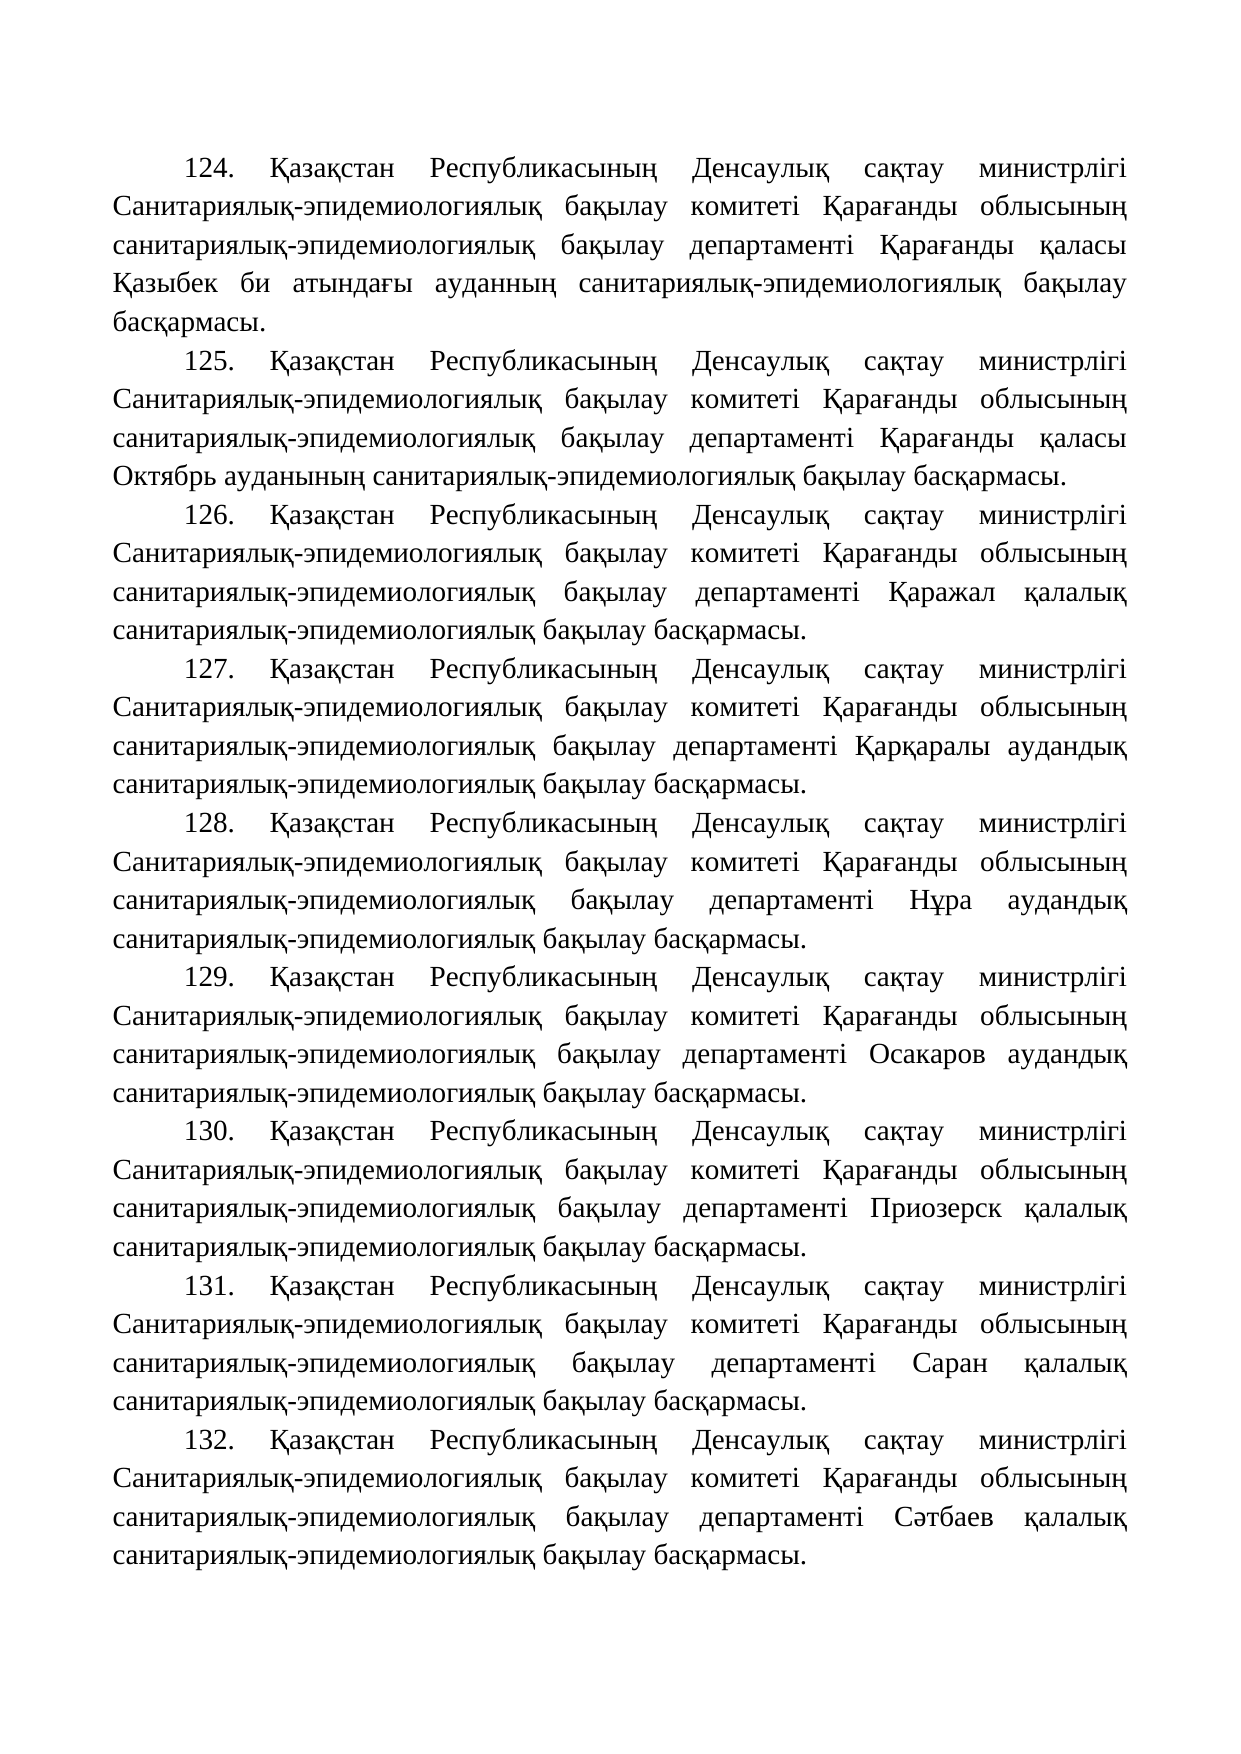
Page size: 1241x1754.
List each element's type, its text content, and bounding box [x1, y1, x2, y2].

text 131. Қазақстан Республикасының Денсаулық сақтау министрлігі Санитариялық-эпидемиологиялық бақылау комитеті Қарағанды облысының санитариялық-эпидемиологиялық бақылау департаменті Саран қалалық санитариялық-эпидемиологиялық бақылау басқармасы. [112, 1268, 1128, 1417]
text 128. Қазақстан Республикасының Денсаулық сақтау министрлігі Санитариялық-эпидемиологиялық бақылау комитеті Қарағанды облысының санитариялық-эпидемиологиялық бақылау департаменті Нұра аудандық санитариялық-эпидемиологиялық бақылау басқармасы. [112, 805, 1128, 954]
text 127. Қазақстан Республикасының Денсаулық сақтау министрлігі Санитариялық-эпидемиологиялық бақылау комитеті Қарағанды облысының санитариялық-эпидемиологиялық бақылау департаменті Қарқаралы аудандық санитариялық-эпидемиологиялық бақылау басқармасы. [112, 651, 1128, 800]
text 125. Қазақстан Республикасының Денсаулық сақтау министрлігі Санитариялық-эпидемиологиялық бақылау комитеті Қарағанды облысының санитариялық-эпидемиологиялық бақылау департаменті Қарағанды қаласы Октябрь ауданының санитариялық-эпидемиологиялық бақылау басқармасы. [112, 343, 1128, 492]
text 129. Қазақстан Республикасының Денсаулық сақтау министрлігі Санитариялық-эпидемиологиялық бақылау комитеті Қарағанды облысының санитариялық-эпидемиологиялық бақылау департаменті Осакаров аудандық санитариялық-эпидемиологиялық бақылау басқармасы. [112, 959, 1128, 1108]
text 130. Қазақстан Республикасының Денсаулық сақтау министрлігі Санитариялық-эпидемиологиялық бақылау комитеті Қарағанды облысының санитариялық-эпидемиологиялық бақылау департаменті Приозерск қалалық санитариялық-эпидемиологиялық бақылау басқармасы. [112, 1113, 1128, 1263]
text 126. Қазақстан Республикасының Денсаулық сақтау министрлігі Санитариялық-эпидемиологиялық бақылау комитеті Қарағанды облысының санитариялық-эпидемиологиялық бақылау департаменті Қаражал қалалық санитариялық-эпидемиологиялық бақылау басқармасы. [112, 497, 1128, 646]
text 132. Қазақстан Республикасының Денсаулық сақтау министрлігі Санитариялық-эпидемиологиялық бақылау комитеті Қарағанды облысының санитариялық-эпидемиологиялық бақылау департаменті Сәтбаев қалалық санитариялық-эпидемиологиялық бақылау басқармасы. [112, 1422, 1128, 1571]
text 124. Қазақстан Республикасының Денсаулық сақтау министрлігі Санитариялық-эпидемиологиялық бақылау комитеті Қарағанды облысының санитариялық-эпидемиологиялық бақылау департаменті Қарағанды қаласы Қазыбек би атындағы ауданның санитариялық-эпидемиологиялық бақылау басқармасы. [112, 150, 1128, 338]
